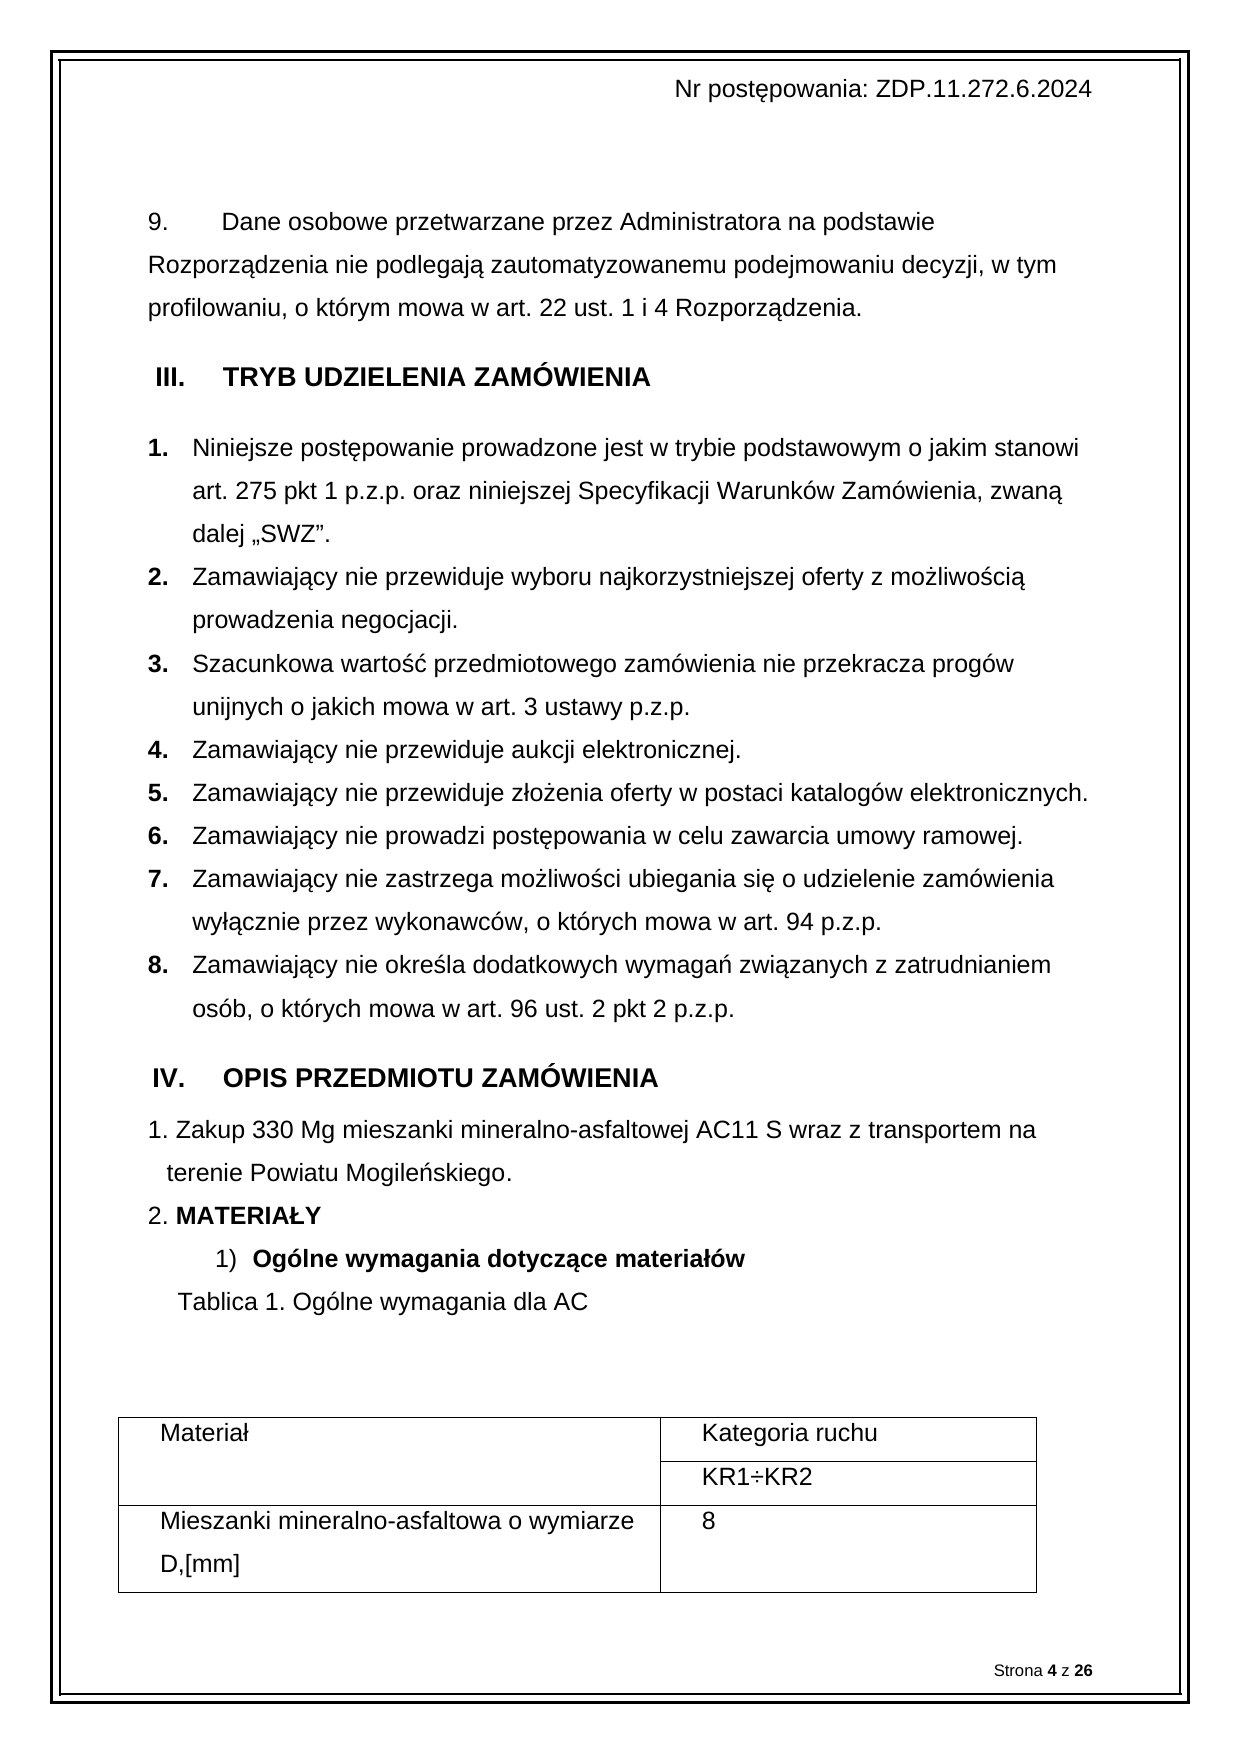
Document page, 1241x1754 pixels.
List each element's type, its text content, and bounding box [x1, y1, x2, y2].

list Ogólne wymagania dotyczące materiałów [215, 1244, 1092, 1273]
list Zamawiający nie przewiduje wyboru najkorzystniejszej oferty z możliwością prowadzenia negocjacji. [148, 562, 1092, 634]
table_header Kategoria ruchu [661, 1418, 1036, 1461]
subtitle OPIS PRZEDMIOTU ZAMÓWIENIA [185, 1062, 1092, 1093]
text 9. Dane osobowe przetwarzane przez Administratora na podstawie Rozporządzenia nie podlegają zautomatyzowanemu podejmowaniu decyzji, w tym profilowaniu, o którym mowa w art. 22 ust. 1 i 4 Rozporządzenia. [148, 207, 1092, 322]
list Szacunkowa wartość przedmiotowego zamówienia nie przekracza progów unijnych o jakich mowa w art. 3 ustawy p.z.p. [148, 649, 1092, 721]
list Niniejsze postępowanie prowadzone jest w trybie podstawowym o jakim stanowi art. 275 pkt 1 p.z.p. oraz niniejszej Specyfikacji Warunków Zamówienia, zwaną dalej „SWZ”. [148, 433, 1092, 548]
text Tablica 1. Ogólne wymagania dla AC [177, 1287, 1092, 1316]
subtitle TRYB UDZIELENIA ZAMÓWIENIA [185, 361, 1092, 392]
list Zamawiający nie przewiduje aukcji elektronicznej. [148, 735, 1092, 764]
list Zamawiający nie przewiduje złożenia oferty w postaci katalogów elektronicznych. [148, 778, 1092, 807]
table_header Materiał [119, 1418, 660, 1505]
table_cell KR1÷KR2 [661, 1462, 1036, 1505]
list MATERIAŁY [148, 1201, 1092, 1230]
list Zakup 330 Mg mieszanki mineralno-asfaltowej AC11 S wraz z transportem na terenie Powiatu Mogileńskiego. [148, 1115, 1092, 1187]
list Zamawiający nie prowadzi postępowania w celu zawarcia umowy ramowej. [148, 821, 1092, 850]
table_cell 8 [661, 1506, 1036, 1592]
list Zamawiający nie zastrzega możliwości ubiegania się o udzielenie zamówienia wyłącznie przez wykonawców, o których mowa w art. 94 p.z.p. [148, 864, 1092, 936]
table_cell Mieszanki mineralno-asfaltowa o wymiarze D,[mm] [119, 1506, 660, 1592]
list Zamawiający nie określa dodatkowych wymagań związanych z zatrudnianiem osób, o których mowa w art. 96 ust. 2 pkt 2 p.z.p. [148, 951, 1092, 1022]
